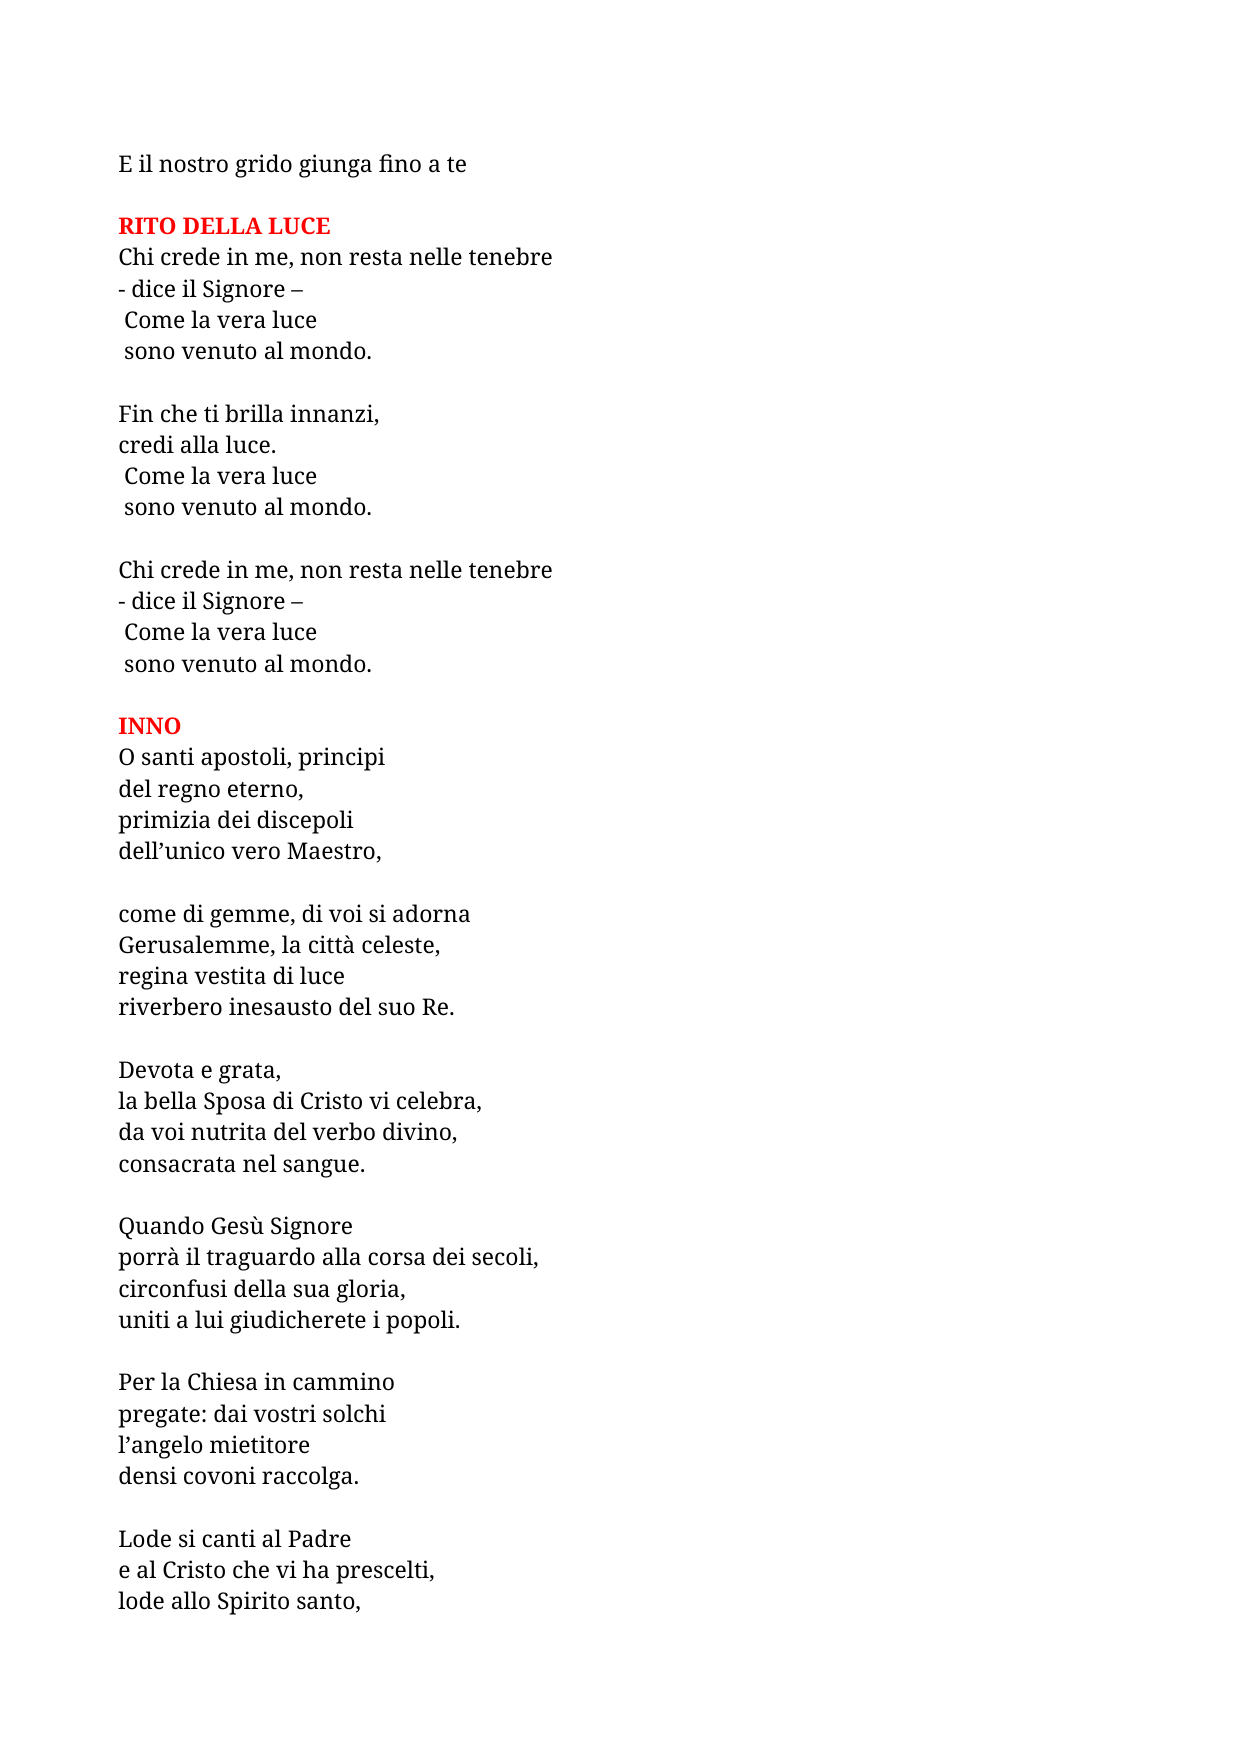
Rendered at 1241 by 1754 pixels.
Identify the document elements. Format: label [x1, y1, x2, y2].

text [118, 148, 1122, 1616]
